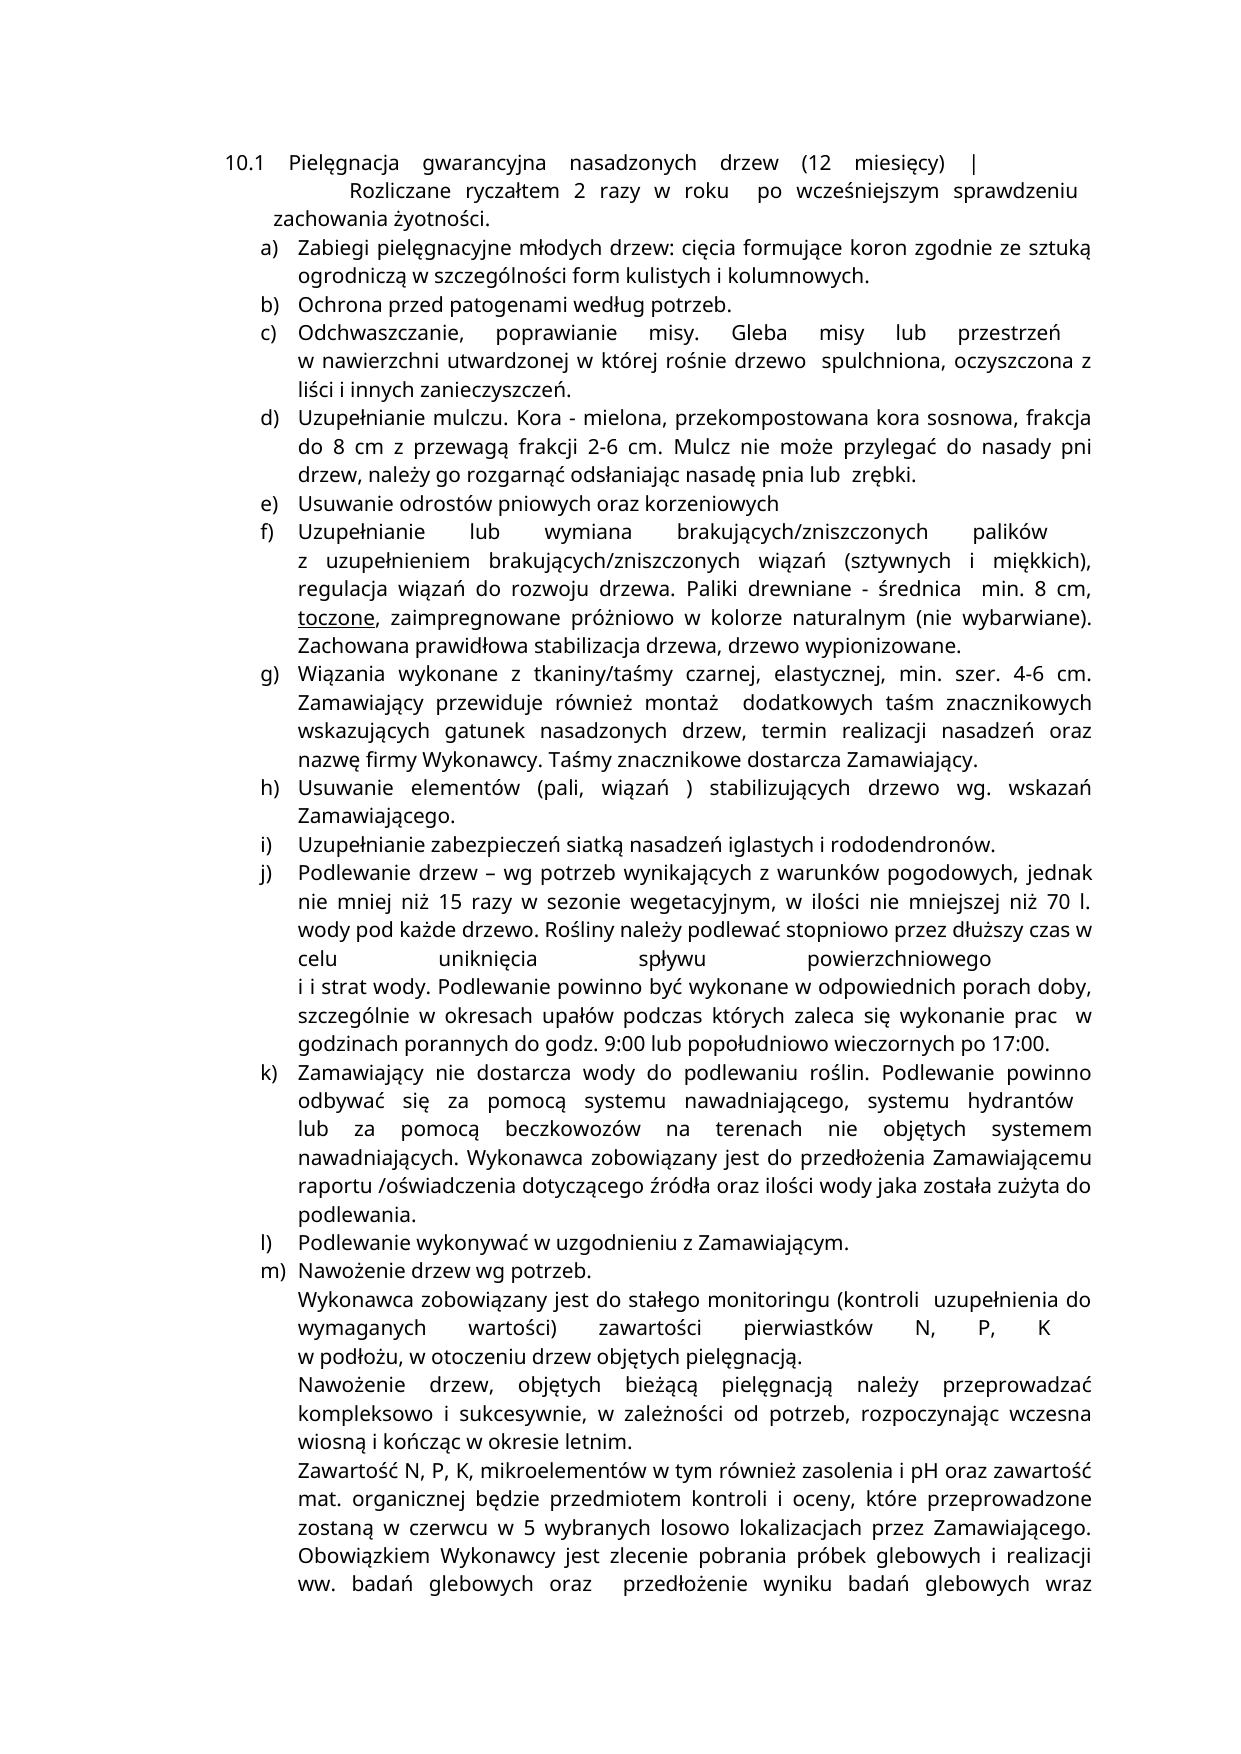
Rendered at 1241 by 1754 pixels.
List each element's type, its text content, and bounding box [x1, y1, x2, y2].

text Wykonawca zobowiązany jest do stałego monitoringu (kontroli uzupełnienia do wymaganych wartości) zawartości pierwiastków N, P, K w podłożu, w otoczeniu drzew objętych pielęgnacją. [298, 1285, 1093, 1370]
list Nawożenie drzew wg potrzeb. [260, 1257, 1093, 1285]
list Odchwaszczanie, poprawianie misy. Gleba misy lub przestrzeń w nawierzchni utwardzonej w której rośnie drzewo spulchniona, oczyszczona z liści i innych zanieczyszczeń. [260, 318, 1093, 403]
list Podlewanie drzew – wg potrzeb wynikających z warunków pogodowych, jednak nie mniej niż 15 razy w sezonie wegetacyjnym, w ilości nie mniejszej niż 70 l. wody pod każde drzewo. Rośliny należy podlewać stopniowo przez dłuższy czas w celu uniknięcia spływu powierzchniowego i i strat wody. Podlewanie powinno być wykonane w odpowiednich porach doby, szczególnie w okresach upałów podczas których zaleca się wykonanie prac w godzinach porannych do godz. 9:00 lub popołudniowo wieczornych po 17:00. [260, 858, 1093, 1058]
list Uzupełnianie mulczu. Kora - mielona, przekompostowana kora sosnowa, frakcja do 8 cm z przewagą frakcji 2-6 cm. Mulcz nie może przylegać do nasady pni drzew, należy go rozgarnąć odsłaniając nasadę pnia lub zrębki. [260, 403, 1093, 489]
text Nawożenie drzew, objętych bieżącą pielęgnacją należy przeprowadzać kompleksowo i sukcesywnie, w zależności od potrzeb, rozpoczynając wczesna wiosną i kończąc w okresie letnim. [298, 1370, 1093, 1456]
list Usuwanie odrostów pniowych oraz korzeniowych [260, 489, 1093, 517]
list Uzupełnianie zabezpieczeń siatką nasadzeń iglastych i rododendronów. [260, 830, 1093, 858]
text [298, 1456, 1093, 1598]
list Wiązania wykonane z tkaniny/taśmy czarnej, elastycznej, min. szer. 4-6 cm. Zamawiający przewiduje również montaż dodatkowych taśm znacznikowych wskazujących gatunek nasadzonych drzew, termin realizacji nasadzeń oraz nazwę firmy Wykonawcy. Taśmy znacznikowe dostarcza Zamawiający. [260, 659, 1093, 773]
text 10.1 Pielęgnacja gwarancyjna nasadzonych drzew (12 miesięcy) | Rozliczane ryczałtem 2 razy w roku po wcześniejszym sprawdzeniu zachowania żyotności. [224, 148, 1093, 233]
list Ochrona przed patogenami według potrzeb. [260, 290, 1093, 318]
list Zabiegi pielęgnacyjne młodych drzew: cięcia formujące koron zgodnie ze sztuką ogrodniczą w szczególności form kulistych i kolumnowych. [260, 233, 1093, 290]
list Zamawiający nie dostarcza wody do podlewaniu roślin. Podlewanie powinno odbywać się za pomocą systemu nawadniającego, systemu hydrantów lub za pomocą beczkowozów na terenach nie objętych systemem nawadniających. Wykonawca zobowiązany jest do przedłożenia Zamawiającemu raportu /oświadczenia dotyczącego źródła oraz ilości wody jaka została zużyta do podlewania. [260, 1058, 1093, 1228]
list Uzupełnianie lub wymiana brakujących/zniszczonych palików z uzupełnieniem brakujących/zniszczonych wiązań (sztywnych i miękkich), regulacja wiązań do rozwoju drzewa. Paliki drewniane - średnica min. 8 cm, toczone, zaimpregnowane próżniowo w kolorze naturalnym (nie wybarwiane). Zachowana prawidłowa stabilizacja drzewa, drzewo wypionizowane. [260, 517, 1093, 659]
list Usuwanie elementów (pali, wiązań ) stabilizujących drzewo wg. wskazań Zamawiającego. [260, 773, 1093, 830]
list Podlewanie wykonywać w uzgodnieniu z Zamawiającym. [260, 1228, 1093, 1257]
